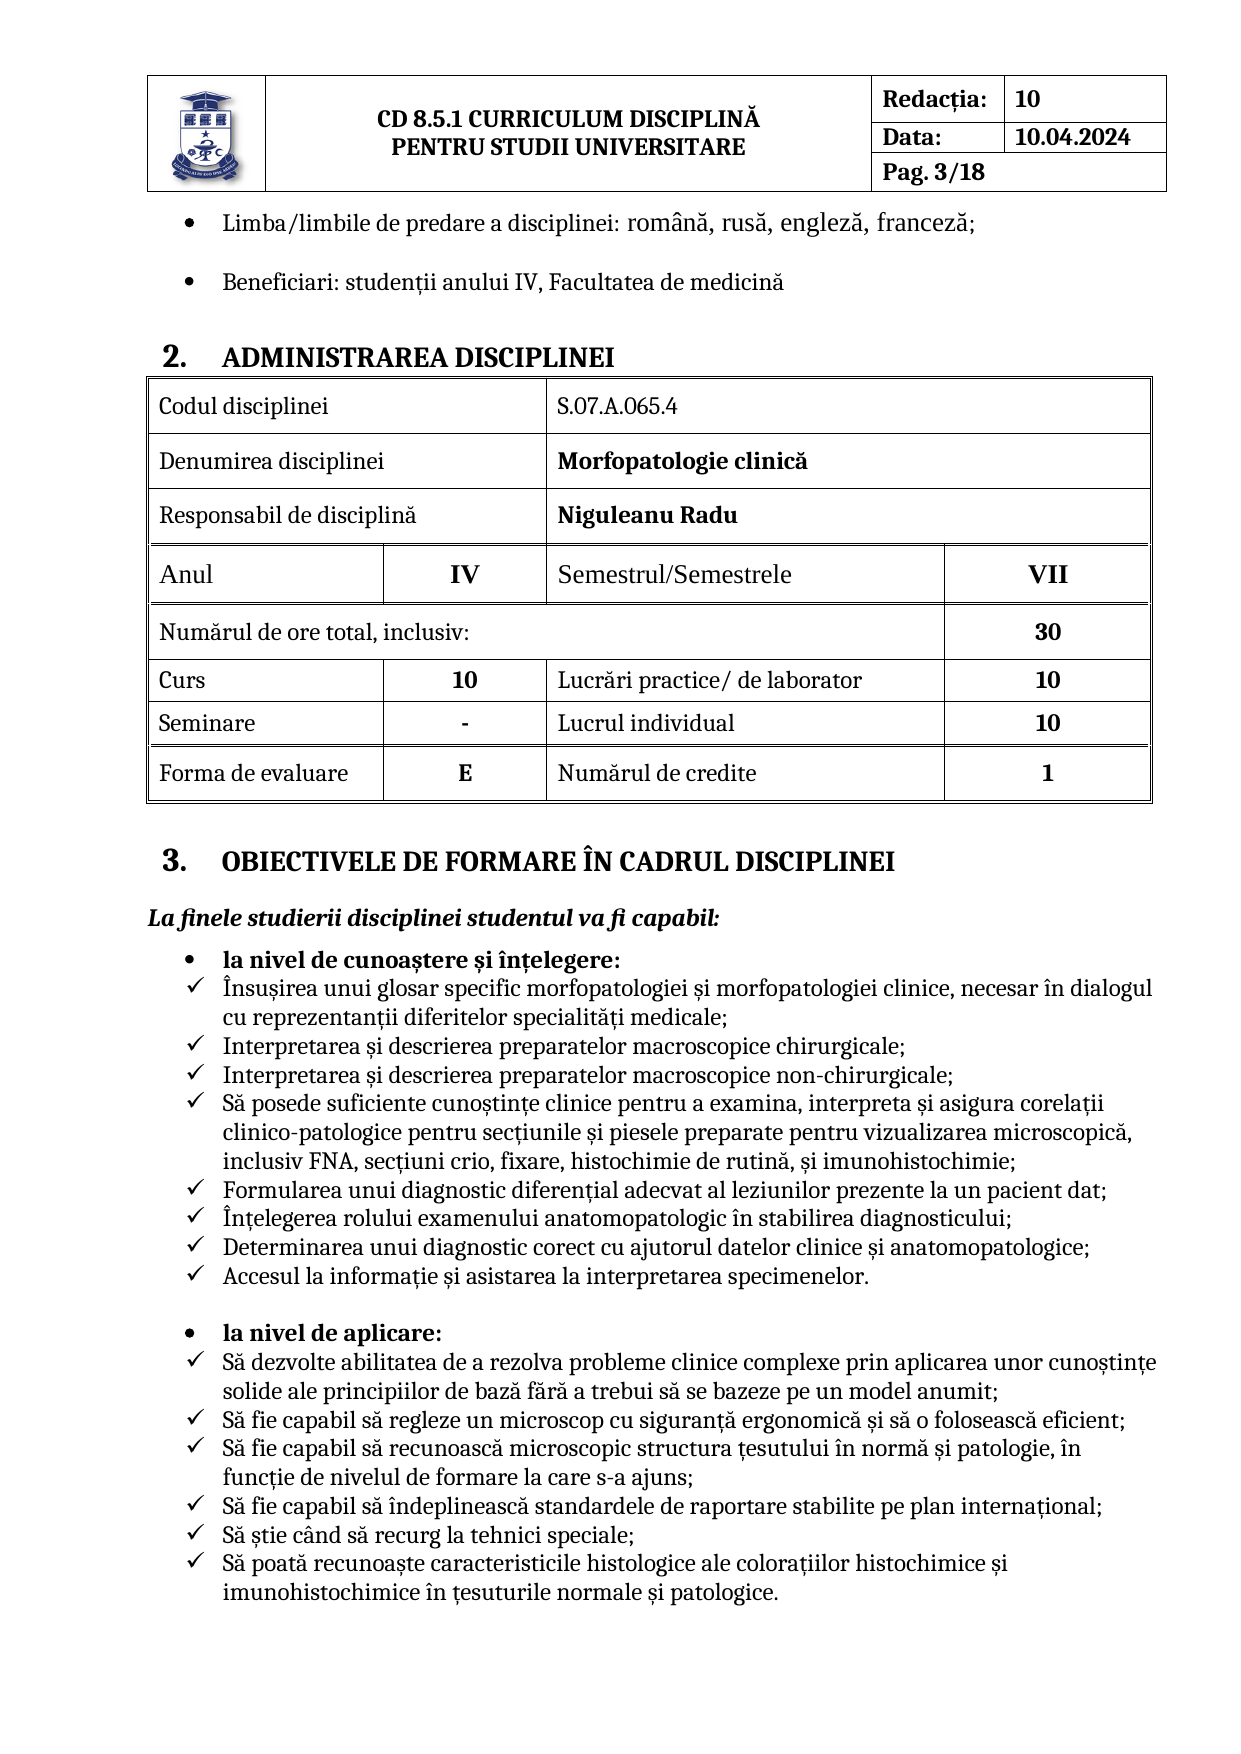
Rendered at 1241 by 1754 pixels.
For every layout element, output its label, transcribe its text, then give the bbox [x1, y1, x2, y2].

table_cell Lucrări practice/ de laborator [547, 660, 944, 701]
list Accesul la informație și asistarea la interpretarea specimenelor. [185, 1262, 1157, 1291]
table_cell Semestrul/Semestrele [547, 546, 944, 602]
list Limba/limbile de predare a disciplinei: română, rusă, engleză, franceză; [185, 206, 1157, 238]
table_cell Curs [149, 660, 383, 701]
table_cell IV [384, 546, 546, 602]
table_cell Numărul de credite [547, 747, 944, 800]
list Însușirea unui glosar specific morfopatologiei și morfopatologiei clinice, necesar în dialogul cu reprezentanții diferitelor specialități medicale; [185, 974, 1157, 1032]
picture [164, 86, 252, 191]
table_cell Forma de evaluare [149, 744, 383, 800]
table_cell Morfopatologie clinică [547, 434, 1150, 488]
list Să știe când să recurg la tehnici speciale; [185, 1521, 1157, 1549]
table_cell - [384, 702, 546, 743]
table_header S.07.A.065.4 [547, 379, 1150, 433]
list Să fie capabil să regleze un microscop cu siguranță ergonomică și să o folosească eficient; [185, 1406, 1157, 1434]
subtitle La finele studierii disciplinei studentul va fi capabil: [148, 904, 1157, 933]
table_header Codul disciplinei [149, 379, 546, 433]
list Interpretarea și descrierea preparatelor macroscopice non-chirurgicale; [185, 1061, 1157, 1089]
list Să dezvolte abilitatea de a rezolva probleme clinice complexe prin aplicarea unor cunoștințe solide ale principiilor de bază fără a trebui să se bazeze pe un model anumit; [185, 1348, 1157, 1406]
list Beneficiari: studenții anului IV, Facultatea de medicină [185, 267, 1157, 296]
list Interpretarea și descrierea preparatelor macroscopice chirurgicale; [185, 1032, 1157, 1061]
subtitle la nivel de cunoaștere și înțelegere: [185, 946, 1157, 974]
table_cell 10 [384, 660, 546, 701]
table_cell Responsabil de disciplină [149, 489, 546, 543]
table_cell E [384, 747, 546, 800]
table_cell 30 [945, 602, 1152, 659]
table_cell Seminare [149, 702, 383, 743]
table_cell Denumirea disciplinei [149, 434, 546, 488]
list Să posede suficiente cunoștințe clinice pentru a examina, interpreta și asigura corelații clinico-patologice pentru secțiunile și piesele preparate pentru vizualizarea microscopică, inclusiv FNA, secțiuni crio, fixare, histochimie de rutină, și imunohistochimie; [185, 1089, 1157, 1176]
table_cell Numărul de ore total, inclusiv: [148, 602, 944, 659]
list Obiectivele de formare în cadrul disciplinei [162, 841, 1157, 879]
table_cell 10 [945, 702, 1150, 743]
list Să poată recunoaște caracteristicile histologice ale colorațiilor histochimice și imunohistochimice în țesuturile normale și patologice. [185, 1549, 1157, 1607]
table_cell Lucrul individual [547, 702, 944, 743]
table_cell VII [945, 543, 1150, 602]
list Să fie capabil să recunoască microscopic structura țesutului în normă și patologie, în funcție de nivelul de formare la care s-a ajuns; [185, 1434, 1157, 1492]
list la nivel de aplicare: [185, 1319, 1157, 1348]
list Să fie capabil să îndeplinească standardele de raportare stabilite pe plan internațional; [185, 1492, 1157, 1521]
table_cell Niguleanu Radu [547, 489, 1150, 543]
table_cell 1 [945, 744, 1150, 800]
list Înțelegerea rolului examenului anatomopatologic în stabilirea diagnosticului; [185, 1204, 1157, 1233]
table_cell 10 [945, 660, 1150, 701]
list ADMINISTRAREA DISCIPLINEI [162, 338, 1157, 376]
list Determinarea unui diagnostic corect cu ajutorul datelor clinice și anatomopatologice; [185, 1233, 1157, 1262]
table_cell Anul [149, 543, 383, 602]
list Formularea unui diagnostic diferențial adecvat al leziunilor prezente la un pacient dat; [185, 1176, 1157, 1204]
